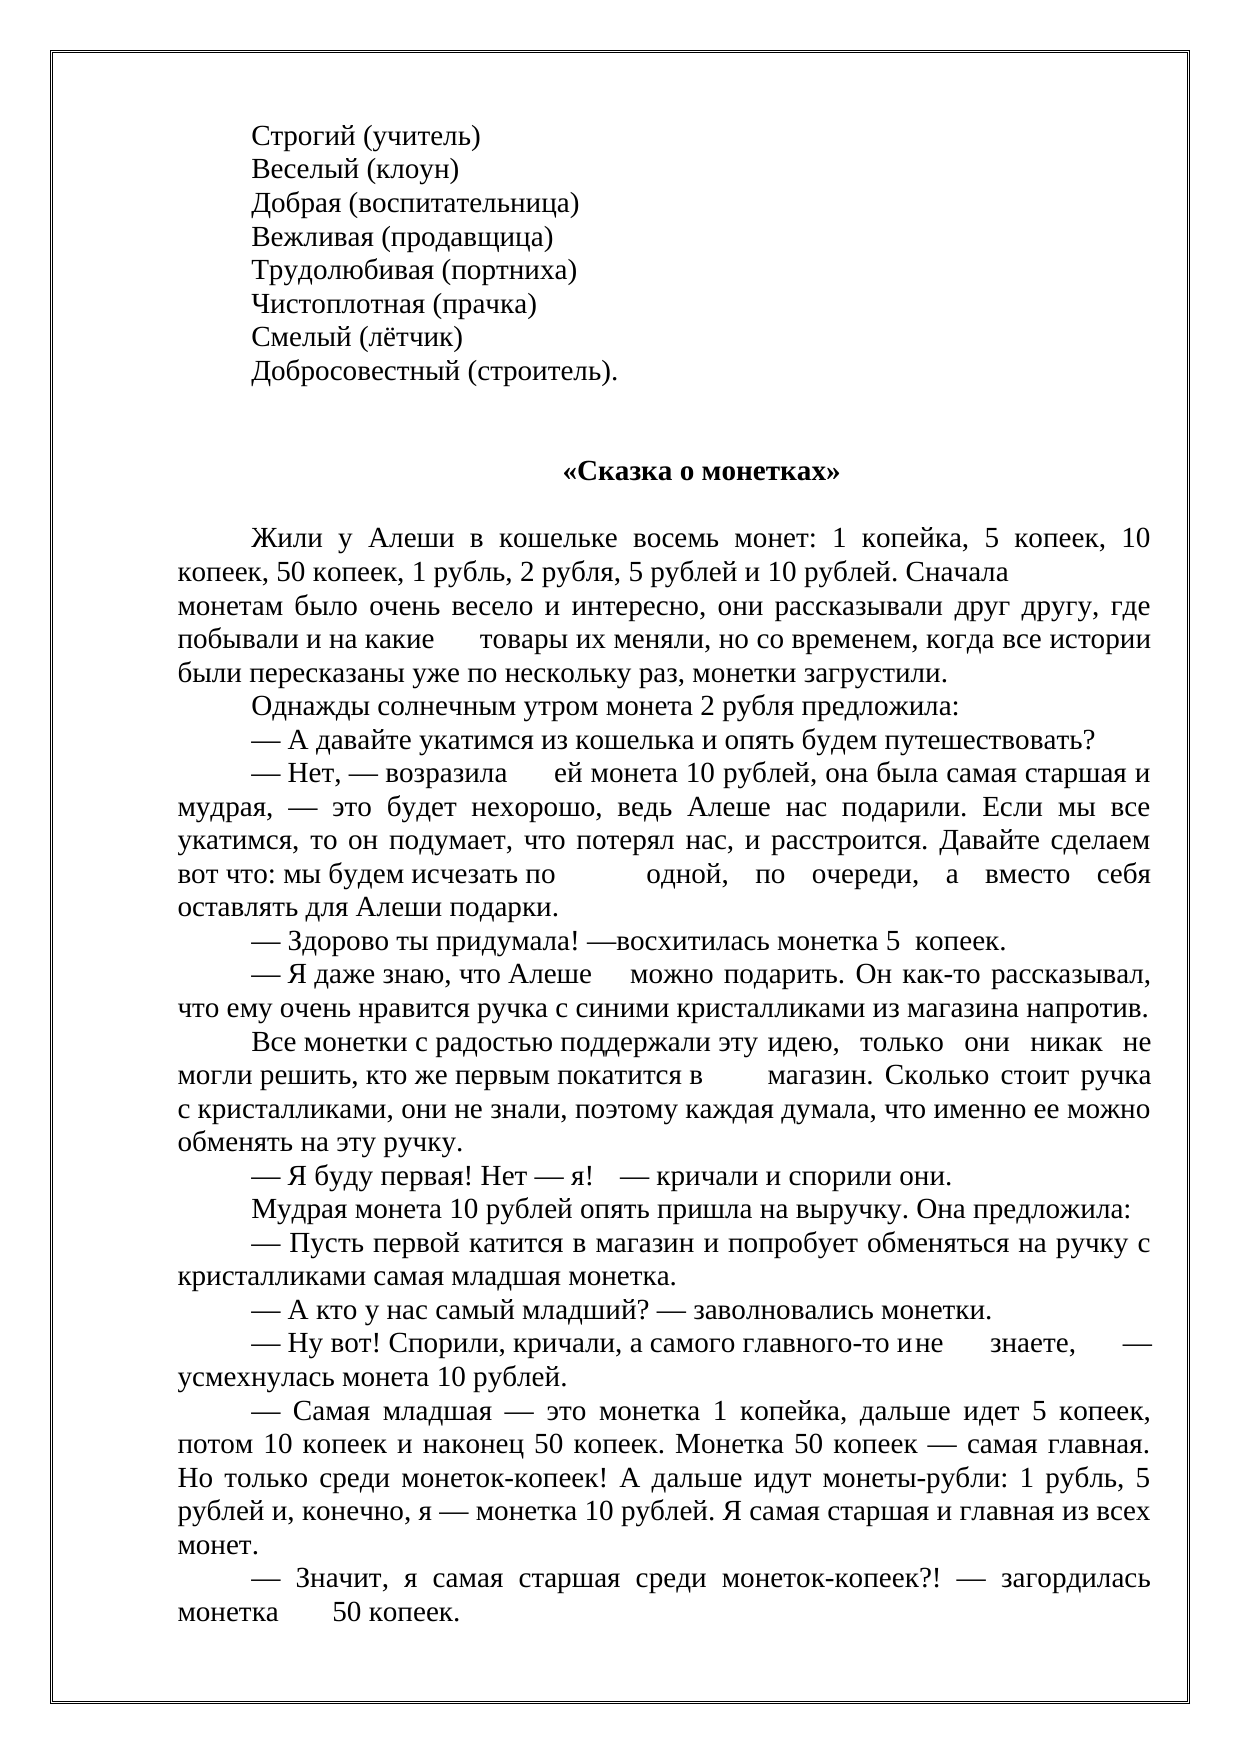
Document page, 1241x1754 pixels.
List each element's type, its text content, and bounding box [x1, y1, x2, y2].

text — Ну вот! Спорили, кричали, а самого главного-то и не знаете, — усмехнулась монета 10 рублей. [177, 1326, 1152, 1393]
text Жили у Алеши в кошельке восемь монет: 1 копейка, 5 копеек, 10 копеек, 50 копеек, 1 рубль, 2 рубля, 5 рублей и 10 рублей. Сначала монетам было очень весело и интересно, они рассказывали друг другу, где побывали и на какие товары их меняли, но со временем, когда все истории были пересказаны уже по нескольку раз, монетки загрустили. [177, 521, 1152, 688]
text Мудрая монета 10 рублей опять пришла на выручку. Она предложила: [177, 1191, 1152, 1225]
text Строгий (учитель) [177, 118, 1152, 152]
text — А давайте укатимся из кошелька и опять будем путешествовать? [177, 722, 1152, 755]
text Однажды солнечным утром монета 2 рубля предложила: [177, 688, 1152, 722]
text Чистоплотная (прачка) [177, 286, 1152, 319]
text — Я даже знаю, что Алеше можно подарить. Он как-то рассказывал, что ему очень нравится ручка с синими кристалликами из магазина напротив. [177, 957, 1152, 1024]
text Добрая (воспитательница) [177, 185, 1152, 219]
text Трудолюбивая (портниха) [177, 252, 1152, 286]
text «Сказка о монетках» [177, 453, 1152, 487]
text — Я буду первая! Нет — я! — кричали и спорили они. [177, 1158, 1152, 1191]
text — Самая младшая — это монетка 1 копейка, дальше идет 5 копеек, потом 10 копеек и наконец 50 копеек. Монетка 50 копеек — самая главная. Но только среди монеток-копеек! А дальше идут монеты-рубли: 1 рубль, 5 рублей и, конечно, я — монетка 10 рублей. Я самая старшая и главная из всех монет. [177, 1393, 1152, 1560]
text — Значит, я самая старшая среди монеток-копеек?! — загордилась монетка 50 копеек. [177, 1560, 1152, 1627]
text — А кто у нас самый младший? — заволновались монетки. [177, 1292, 1152, 1326]
text Смелый (лётчик) [177, 319, 1152, 353]
text — Пусть первой катится в магазин и попробует обменяться на ручку с кристалликами самая младшая монетка. [177, 1225, 1152, 1292]
text Вежливая (продавщица) [177, 219, 1152, 252]
text Все монетки с радостью поддержали эту идею, только они никак не могли решить, кто же первым покатится в магазин. Сколько стоит ручка с кристалликами, они не знали, поэтому каждая думала, что именно ее можно обменять на эту ручку. [177, 1024, 1152, 1158]
text Веселый (клоун) [177, 152, 1152, 185]
text — Здорово ты придумала! —восхитилась монетка 5 копеек. [177, 923, 1152, 957]
text — Нет, — возразила ей монета 10 рублей, она была самая старшая и мудрая, — это будет нехорошо, ведь Алеше нас подарили. Если мы все укатимся, то он подумает, что потерял нас, и расстроится. Давайте сделаем вот что: мы будем исчезать по одной, по очереди, а вместо себя оставлять для Алеши подарки. [177, 755, 1152, 923]
text Добросовестный (строитель). [177, 353, 1152, 386]
